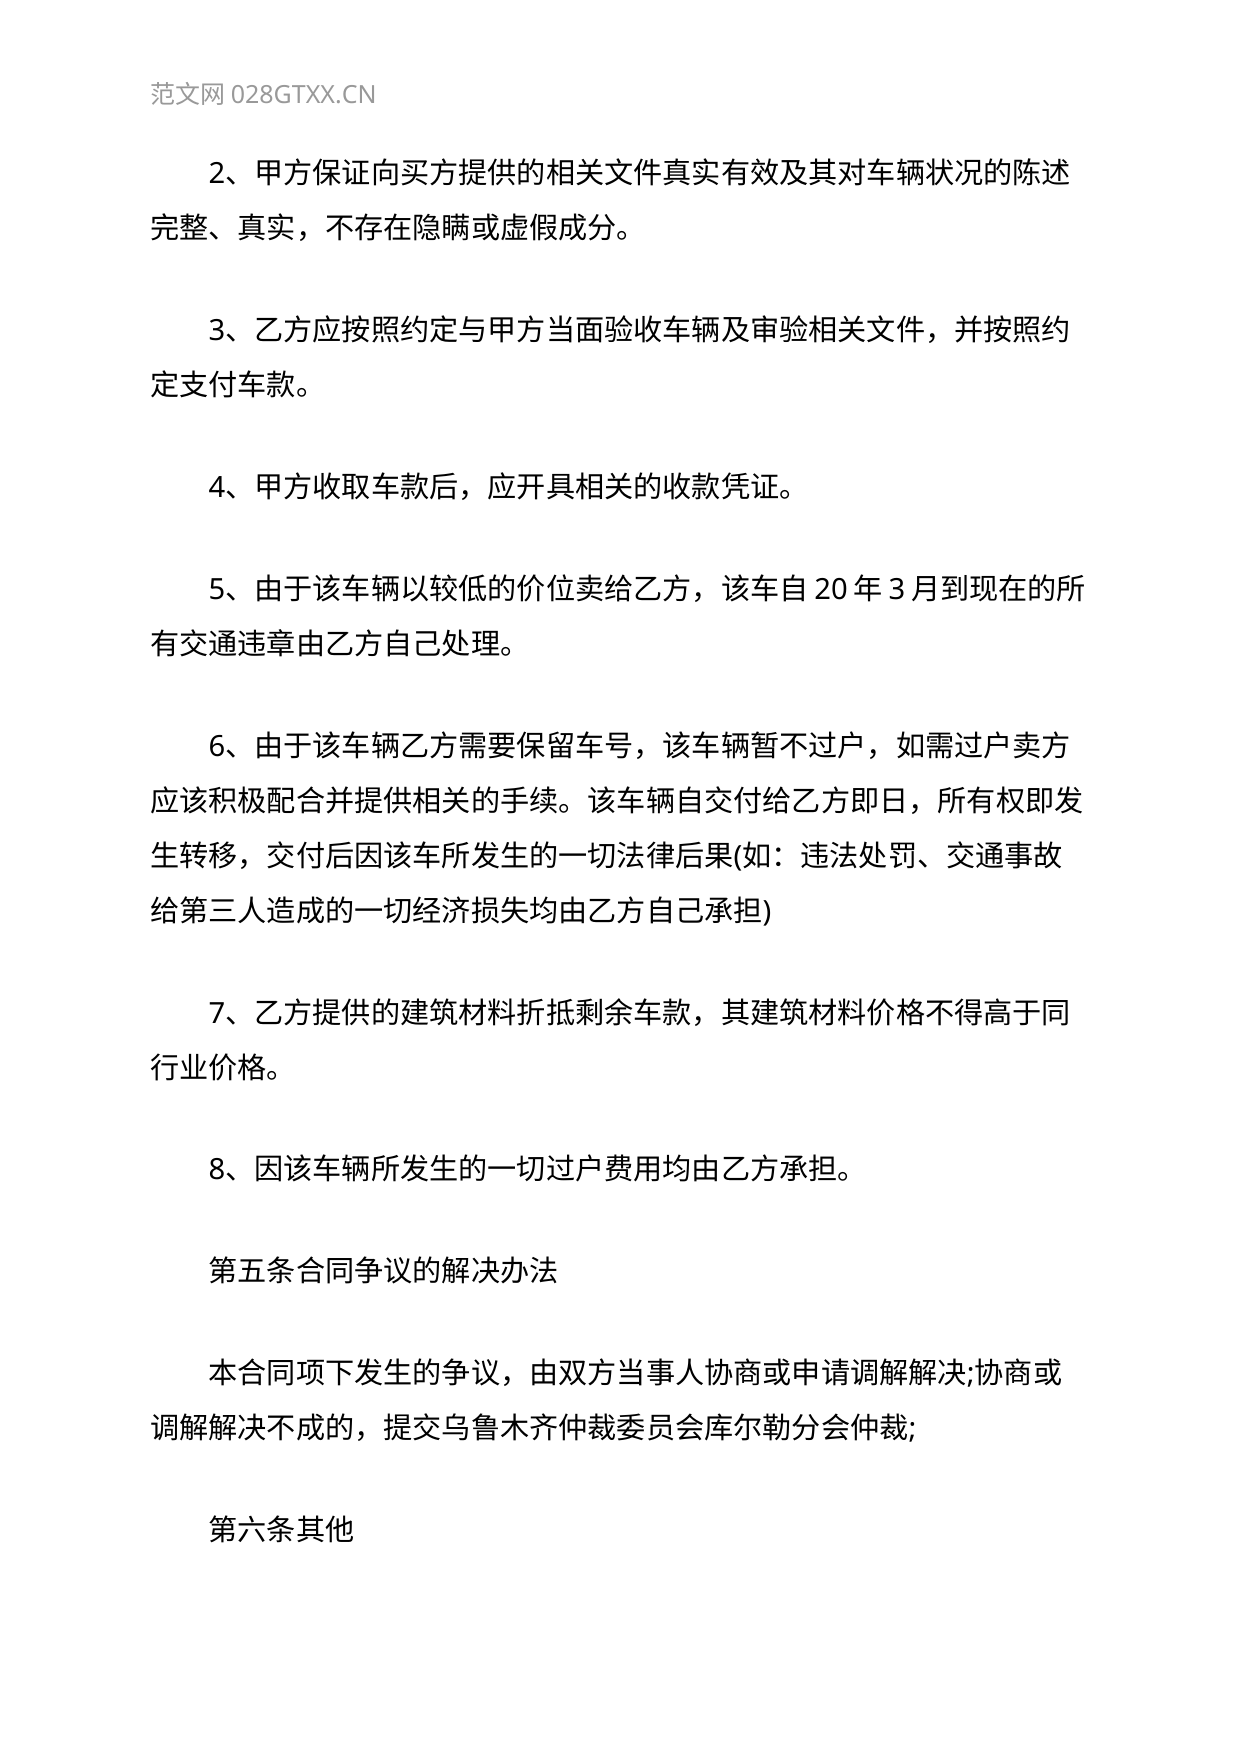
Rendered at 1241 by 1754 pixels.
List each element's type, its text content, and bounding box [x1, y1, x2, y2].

text 8、因该车辆所发生的一切过户费用均由乙方承担。 [150, 1146, 1090, 1188]
text 5、由于该车辆以较低的价位卖给乙方，该车自20年3月到现在的所有交通违章由乙方自己处理。 [150, 566, 1090, 663]
text 3、乙方应按照约定与甲方当面验收车辆及审验相关文件，并按照约定支付车款。 [150, 307, 1090, 404]
text 4、甲方收取车款后，应开具相关的收款凭证。 [150, 463, 1090, 506]
text 本合同项下发生的争议，由双方当事人协商或申请调解解决;协商或调解解决不成的，提交乌鲁木齐仲裁委员会库尔勒分会仲裁; [150, 1350, 1090, 1447]
text 6、由于该车辆乙方需要保留车号，该车辆暂不过户，如需过户卖方应该积极配合并提供相关的手续。该车辆自交付给乙方即日，所有权即发生转移，交付后因该车所发生的一切法律后果(如：违法处罚、交通事故给第三人造成的一切经济损失均由乙方自己承担) [150, 722, 1090, 929]
text 第五条合同争议的解决办法 [150, 1248, 1090, 1290]
text 第六条其他 [150, 1507, 1090, 1549]
text 2、甲方保证向买方提供的相关文件真实有效及其对车辆状况的陈述完整、真实，不存在隐瞒或虚假成分。 [150, 150, 1090, 247]
text 7、乙方提供的建筑材料折抵剩余车款，其建筑材料价格不得高于同行业价格。 [150, 989, 1090, 1086]
